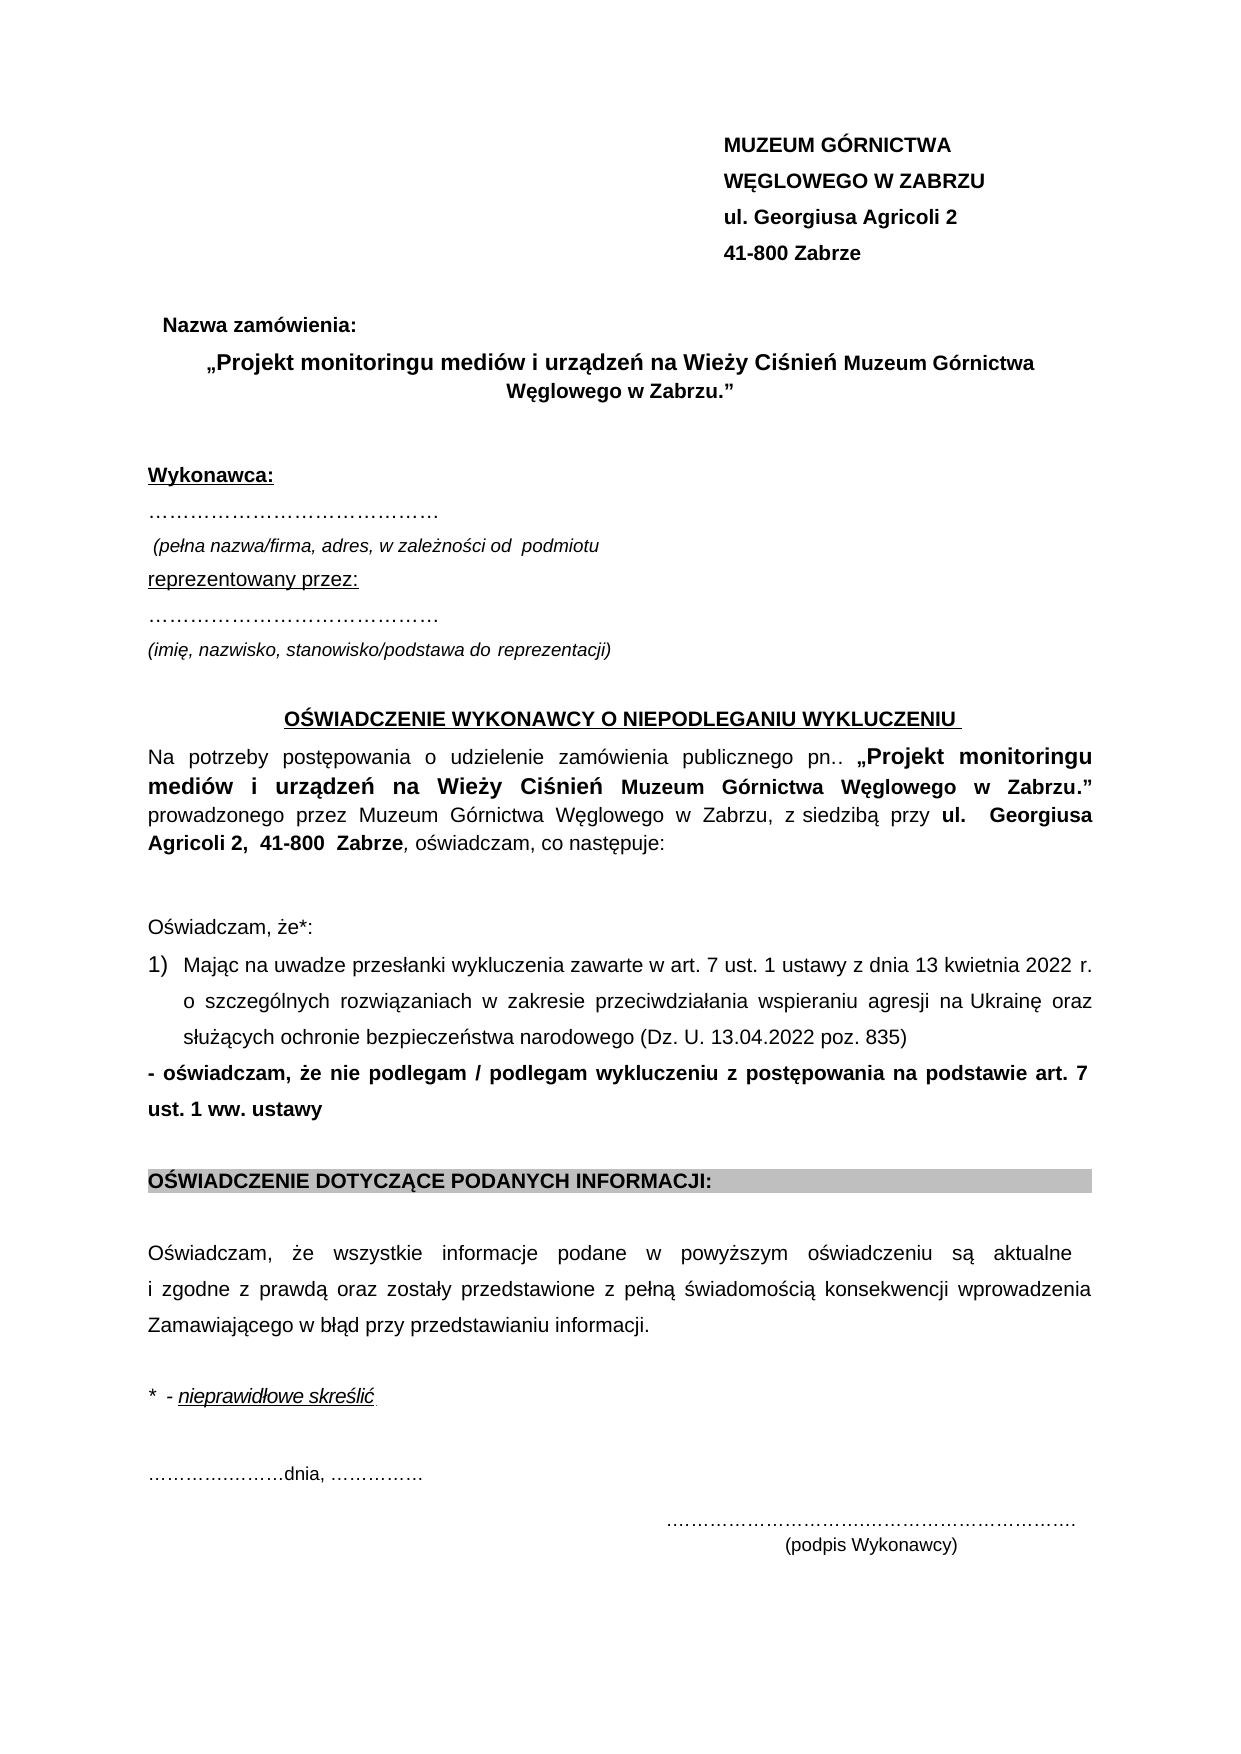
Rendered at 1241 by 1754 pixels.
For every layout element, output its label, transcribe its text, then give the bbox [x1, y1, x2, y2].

text Oświadczam, że wszystkie informacje podane w powyższym oświadczeniu są aktualne i zgodne z prawdą oraz zostały przedstawione z pełną świadomością konsekwencji wprowadzenia Zamawiającego w błąd przy przedstawianiu informacji. [148, 1241, 1092, 1336]
text MUZEUM GÓRNICTWA WĘGLOWEGO W ZABRZU [723, 133, 1092, 193]
text - oświadczam, że nie podlegam / podlegam wykluczeniu z postępowania na podstawie art. 7 ust. 1 ww. ustawy [148, 1061, 1089, 1121]
text ul. Georgiusa Agricoli 2 [723, 205, 1092, 229]
text * - nieprawidłowe skreślić [148, 1384, 1092, 1408]
text reprezentowany przez: [148, 567, 1092, 591]
text (podpis Wykonawcy) [650, 1533, 1092, 1555]
text Nazwa zamówienia: [162, 313, 1092, 337]
text „Projekt monitoringu mediów i urządzeń na Wieży Ciśnień Muzeum Górnictwa Węglowego w Zabrzu.” [148, 348, 1092, 402]
text (imię, nazwisko, stanowisko/podstawa do reprezentacji) [148, 639, 694, 660]
list Mając na uwadze przesłanki wykluczenia zawarte w art. 7 ust. 1 ustawy z dnia 13 kwietnia 2022 r. o szczególnych rozwiązaniach w zakresie przeciwdziałania wspieraniu agresji na Ukrainę oraz służących ochronie bezpieczeństwa narodowego (Dz. U. 13.04.2022 poz. 835) [148, 951, 1092, 1049]
text 41-800 Zabrze [723, 241, 1092, 265]
text Oświadczam, że*: [148, 915, 1092, 939]
text …………………………………… [148, 603, 472, 627]
text OŚWIADCZENIE WYKONAWCY O NIEPODLEGANIU WYKLUCZENIU [148, 707, 1092, 731]
text .………………………….……………………………. [650, 1509, 1092, 1530]
text …………………………………… [148, 499, 472, 523]
text (pełna nazwa/firma, adres, w zależności od podmiotu [148, 534, 901, 556]
text Na potrzeby postępowania o udzielenie zamówienia publicznego pn.. „Projekt monitoringu mediów i urządzeń na Wieży Ciśnień Muzeum Górnictwa Węglowego w Zabrzu.” prowadzonego przez Muzeum Górnictwa Węglowego w Zabrzu, z siedzibą przy ul. Georgiusa Agricoli 2, 41-800 Zabrze, oświadczam, co następuje: [148, 743, 1092, 854]
text ………….………dnia, …………… [148, 1463, 1092, 1485]
text OŚWIADCZENIE DOTYCZĄCE PODANYCH INFORMACJI: [148, 1169, 1092, 1193]
text Wykonawca: [148, 463, 1092, 487]
